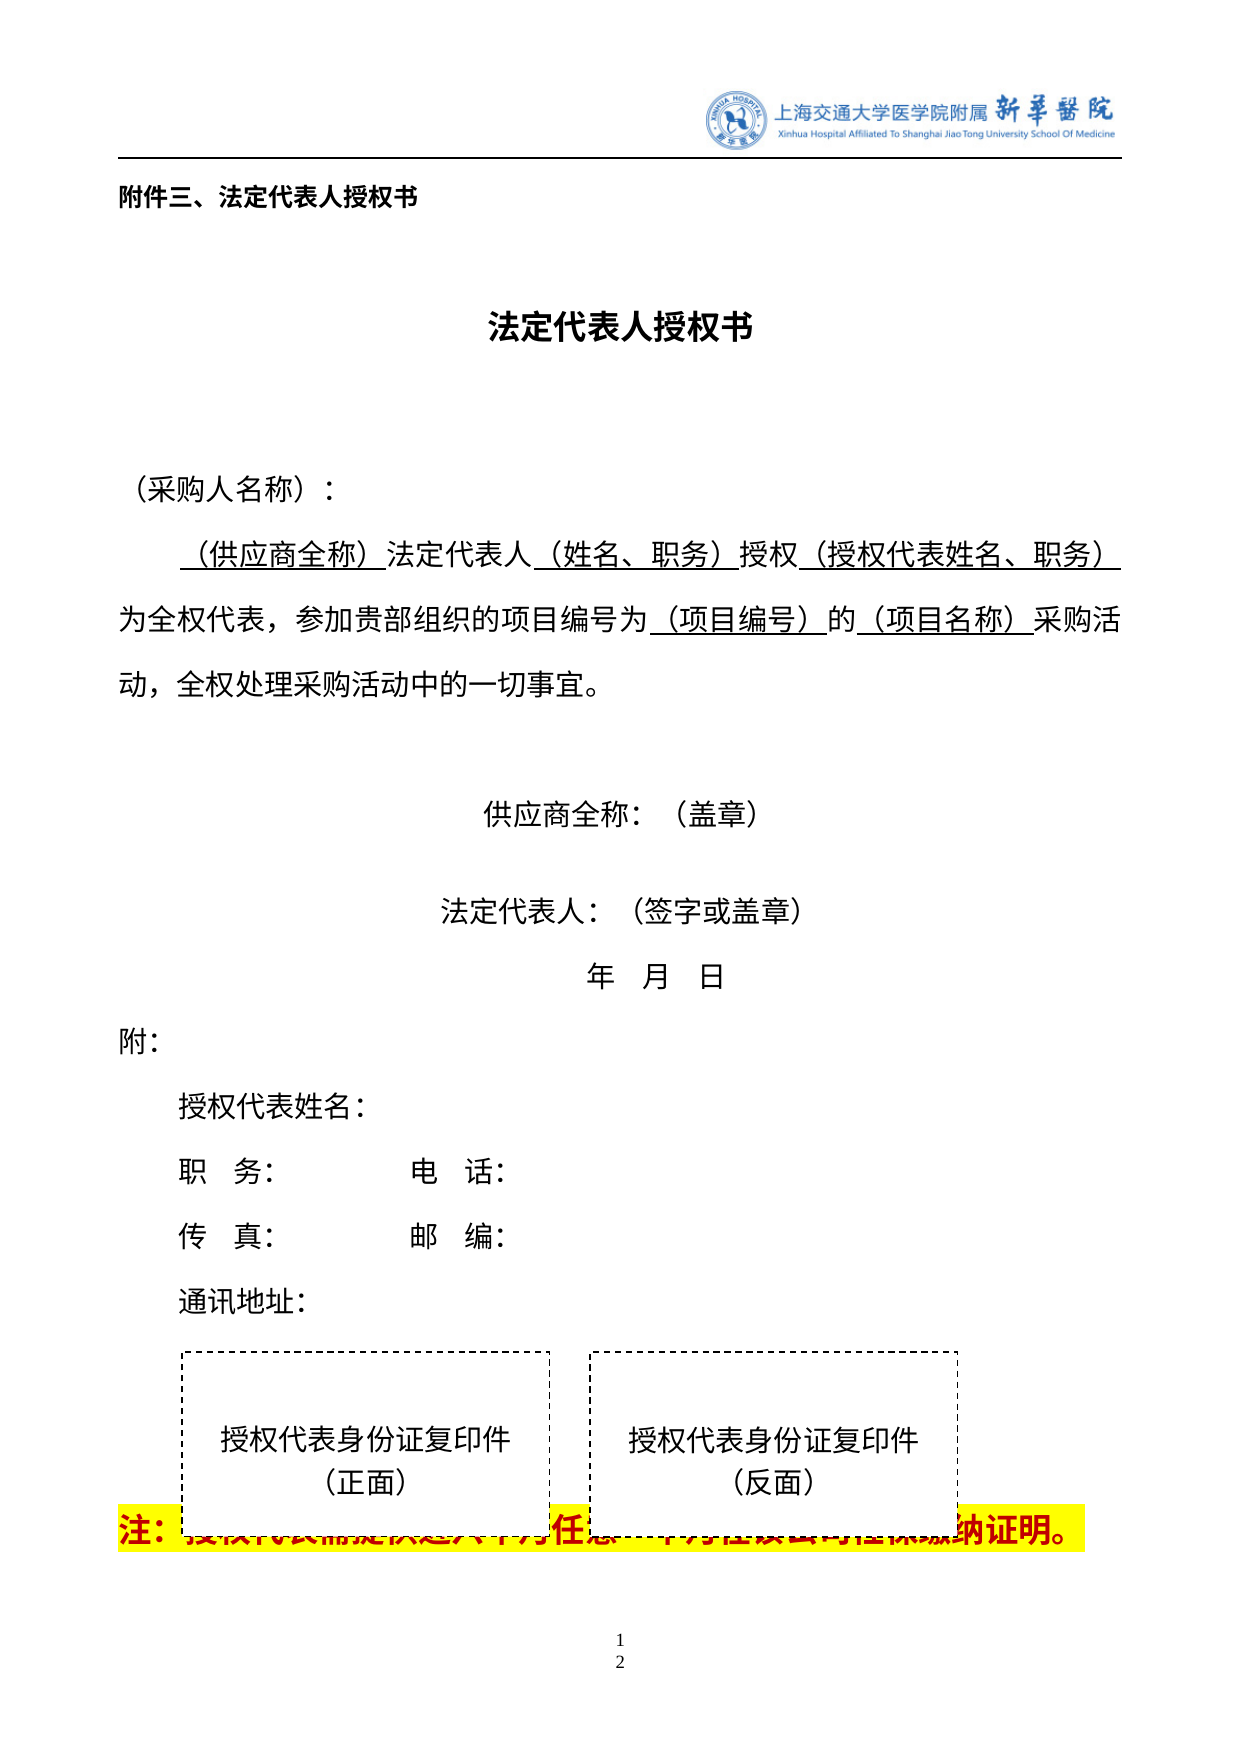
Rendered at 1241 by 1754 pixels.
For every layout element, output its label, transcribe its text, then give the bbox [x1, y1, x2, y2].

text 年 月 日 [427, 943, 1122, 1008]
picture [702, 88, 1123, 156]
text 注：授权代表需提供近六个月任意一个月在该公司社保缴纳证明。 [118, 1495, 1122, 1560]
text 职 务： 电 话： [118, 1138, 1122, 1203]
text 法定代表人：（签字或盖章） [440, 878, 1122, 943]
text 法定代表人授权书 [118, 293, 1122, 358]
text （采购人名称）： [118, 455, 1122, 520]
text 传 真： 邮 编： [118, 1203, 1122, 1268]
text 附件三、法定代表人授权书 [118, 163, 1122, 228]
text 授权代表姓名： [118, 1073, 1122, 1138]
text 通讯地址： [118, 1268, 1122, 1333]
text 附： [118, 1008, 1122, 1073]
text （供应商全称）法定代表人（姓名、职务）授权（授权代表姓名、职务）为全权代表，参加贵部组织的项目编号为（项目编号）的（项目名称）采购活动，全权处理采购活动中的一切事宜。 [118, 520, 1122, 715]
text 供应商全称：（盖章） [118, 780, 1122, 845]
